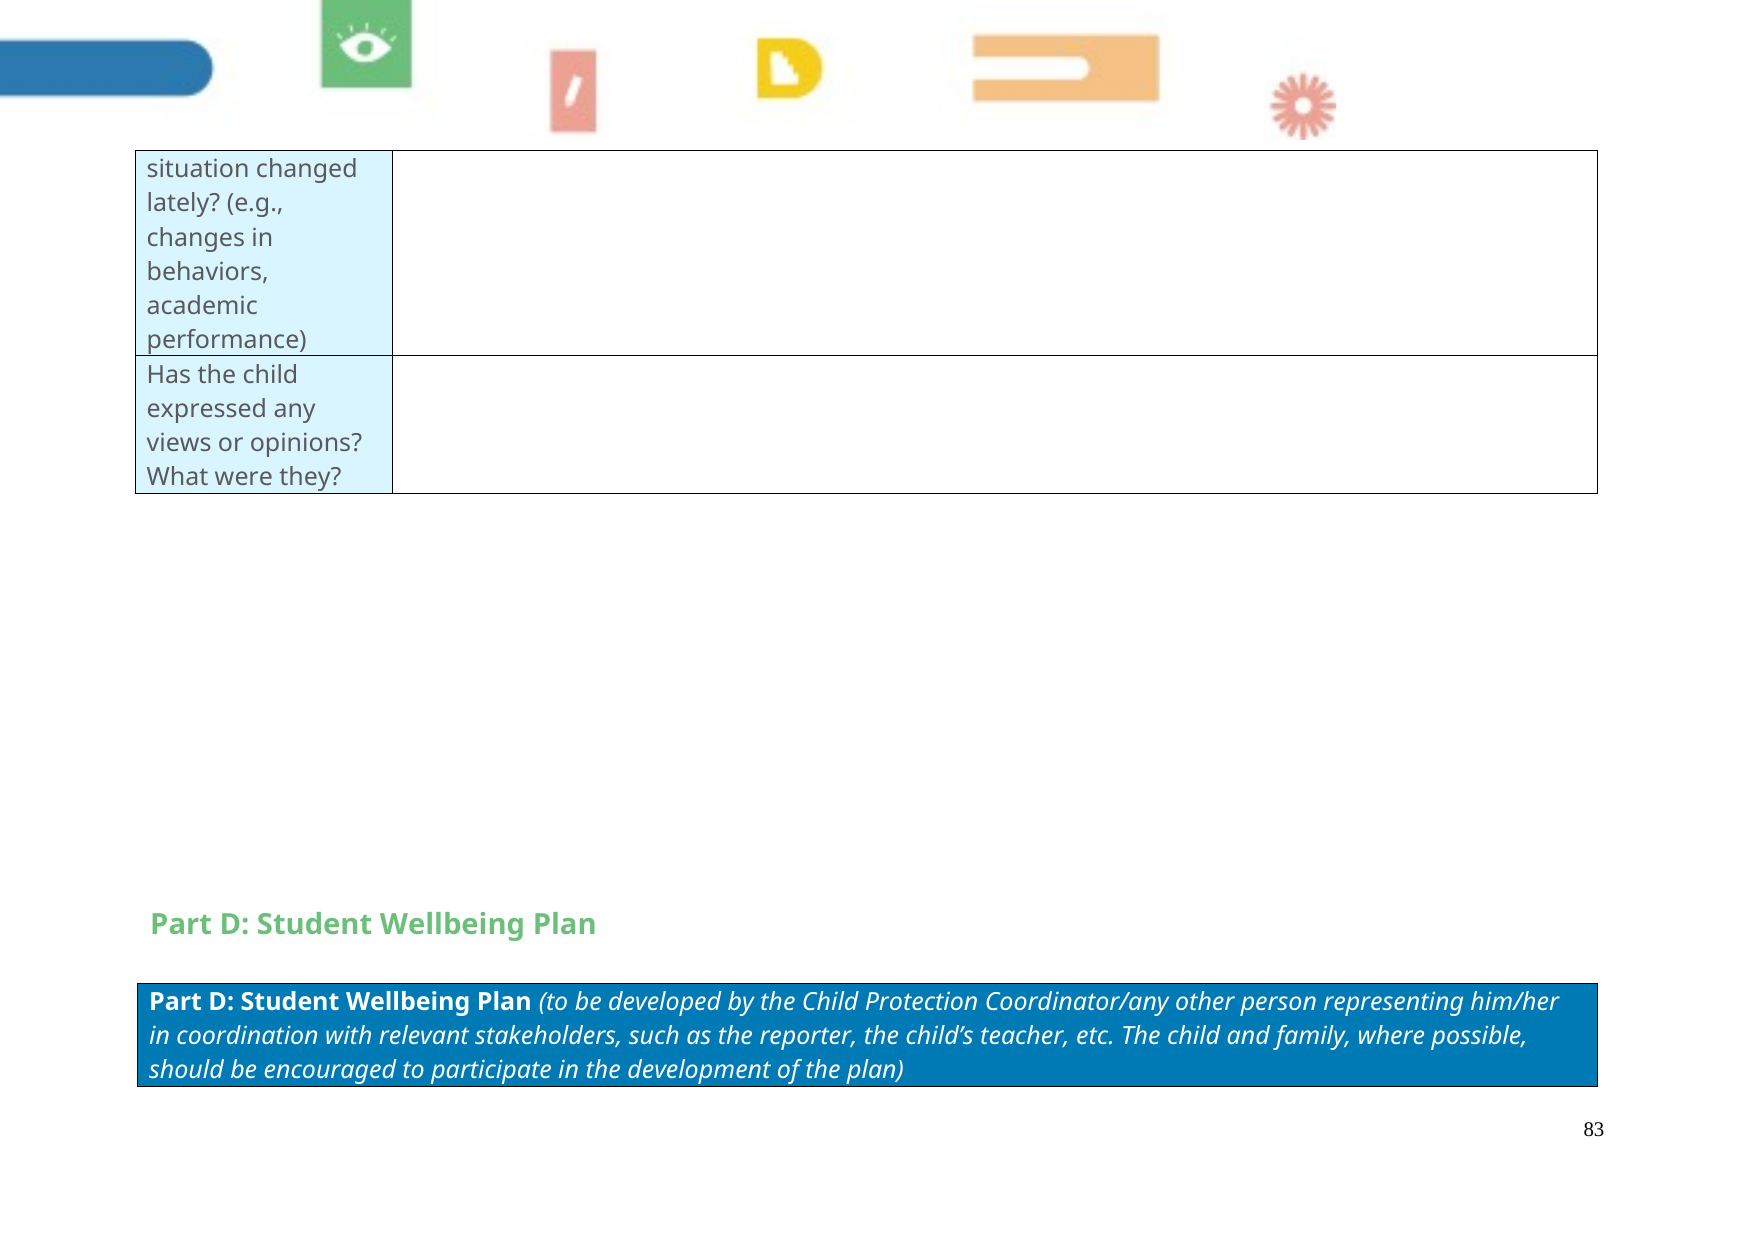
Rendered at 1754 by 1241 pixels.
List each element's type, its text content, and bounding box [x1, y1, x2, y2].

text Part D: Student Wellbeing Plan [150, 903, 1604, 943]
table_header Part D: Student Wellbeing Plan (to be developed by the Child Protection Coordinator/any other person representing him/her in coordination with relevant stakeholders, such as the reporter, the child’s teacher, etc. The child and family, where possible, should be encouraged to participate in the development of the plan) [138, 984, 1597, 1086]
table_cell Has the child expressed any views or opinions? What were they? [136, 356, 392, 493]
table_cell [393, 151, 1597, 355]
table_cell Has the child’s situation changed lately? (e.g., changes in behaviors, academic performance) [136, 151, 392, 355]
picture [0, 0, 1337, 140]
table_cell [393, 356, 1597, 493]
